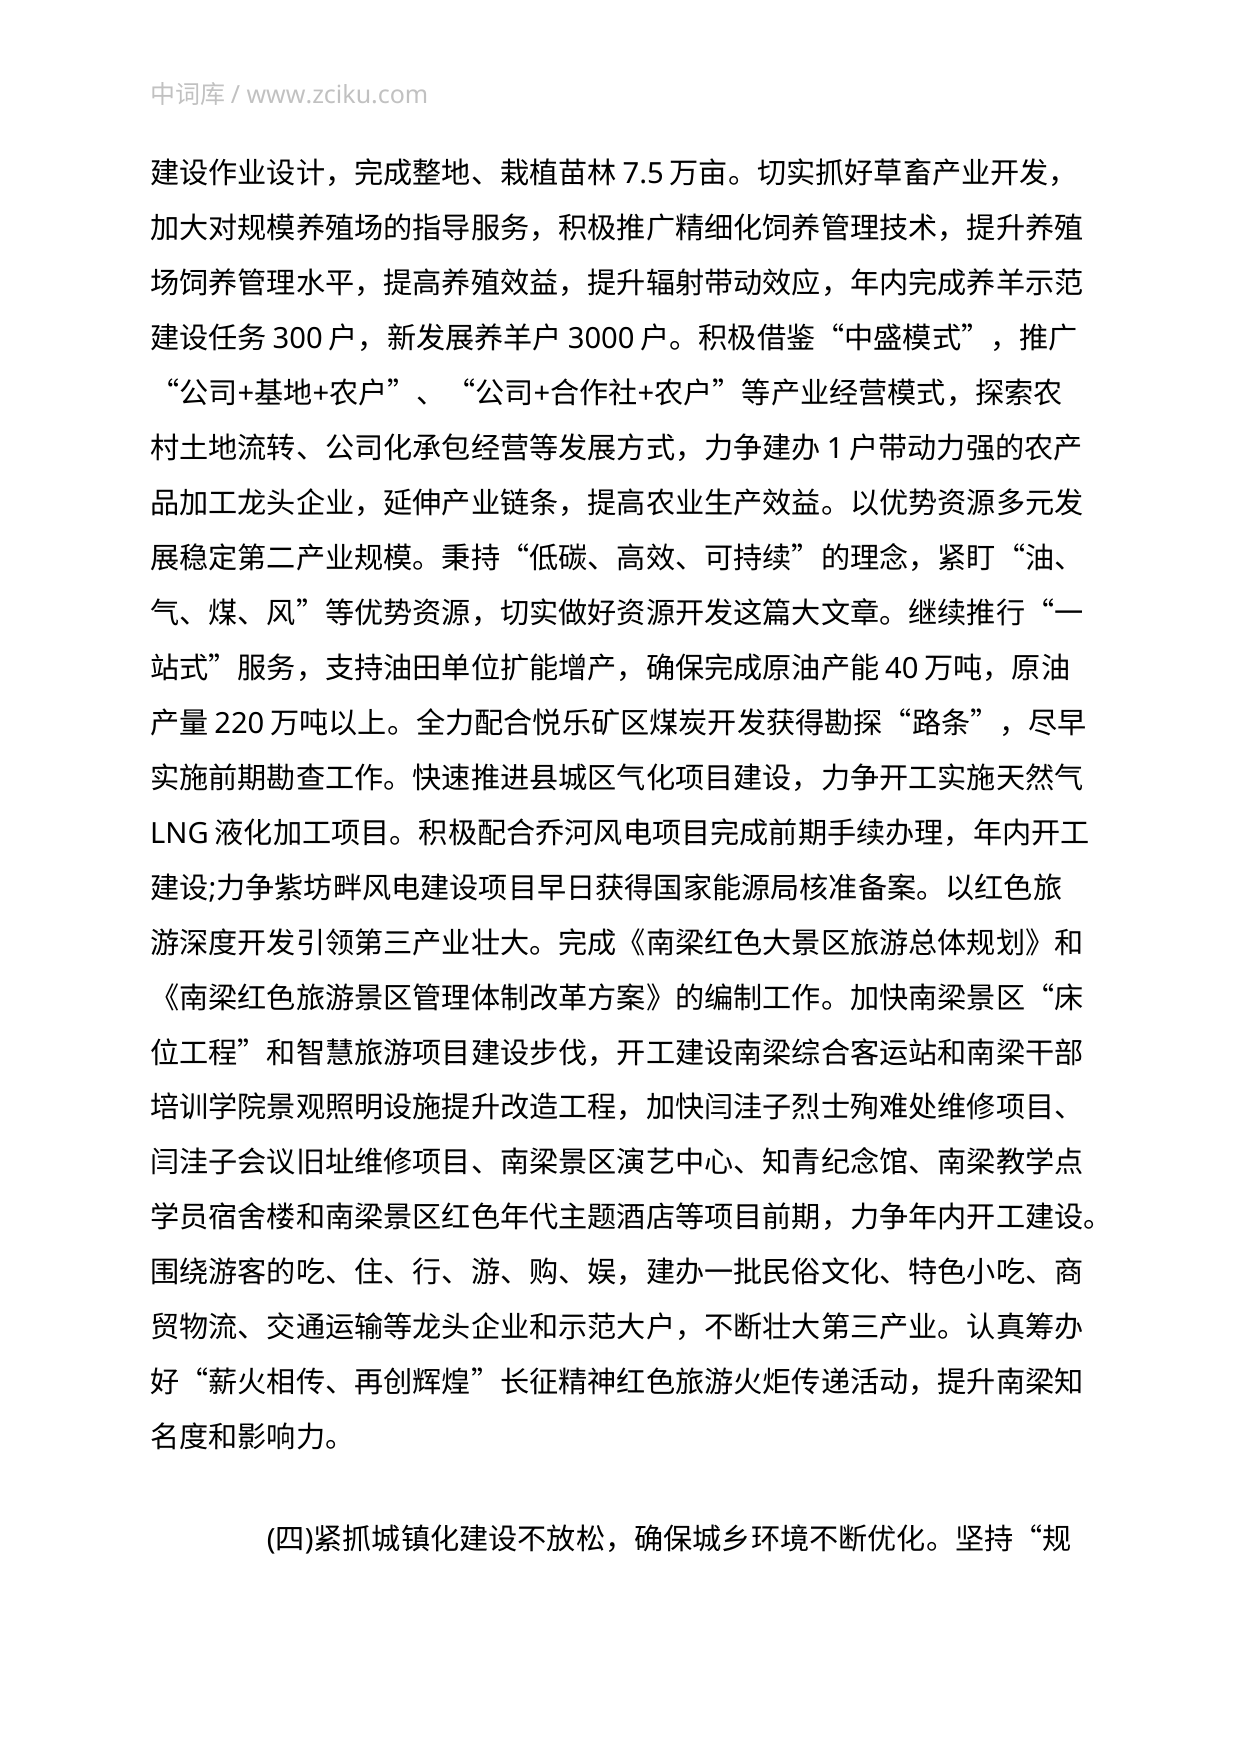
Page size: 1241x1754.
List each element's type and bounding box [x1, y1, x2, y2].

text [150, 150, 1090, 1456]
text [150, 1515, 1090, 1558]
